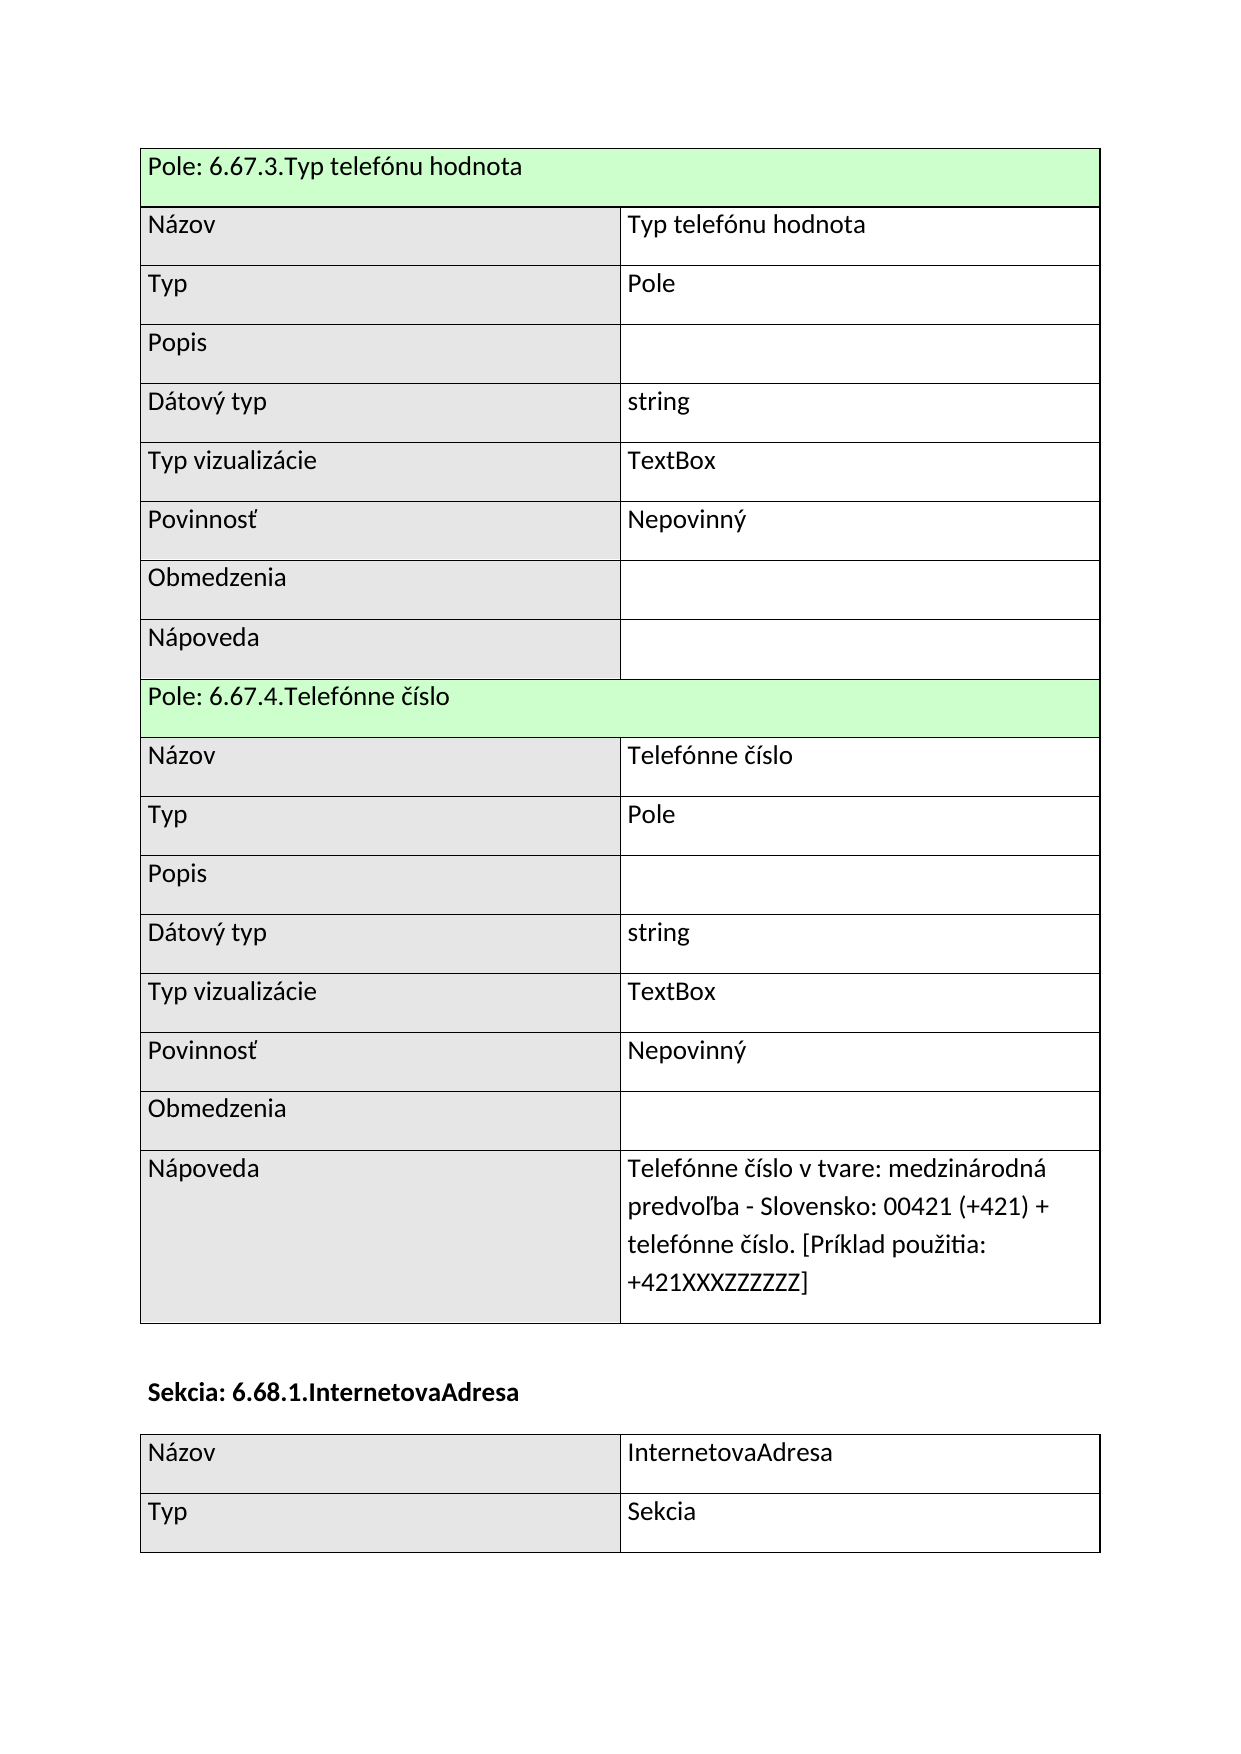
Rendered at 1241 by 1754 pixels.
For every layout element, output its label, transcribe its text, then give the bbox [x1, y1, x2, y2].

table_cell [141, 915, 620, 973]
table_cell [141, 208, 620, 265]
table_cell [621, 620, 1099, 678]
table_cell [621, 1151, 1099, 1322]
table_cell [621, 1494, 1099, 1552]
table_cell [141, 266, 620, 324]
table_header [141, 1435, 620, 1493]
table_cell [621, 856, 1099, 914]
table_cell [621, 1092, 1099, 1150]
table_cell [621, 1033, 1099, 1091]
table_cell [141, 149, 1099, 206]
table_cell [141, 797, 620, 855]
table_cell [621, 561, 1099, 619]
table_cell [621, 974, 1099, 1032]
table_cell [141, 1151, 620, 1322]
text Sekcia: 6.68.1.InternetovaAdresa [148, 1376, 1093, 1409]
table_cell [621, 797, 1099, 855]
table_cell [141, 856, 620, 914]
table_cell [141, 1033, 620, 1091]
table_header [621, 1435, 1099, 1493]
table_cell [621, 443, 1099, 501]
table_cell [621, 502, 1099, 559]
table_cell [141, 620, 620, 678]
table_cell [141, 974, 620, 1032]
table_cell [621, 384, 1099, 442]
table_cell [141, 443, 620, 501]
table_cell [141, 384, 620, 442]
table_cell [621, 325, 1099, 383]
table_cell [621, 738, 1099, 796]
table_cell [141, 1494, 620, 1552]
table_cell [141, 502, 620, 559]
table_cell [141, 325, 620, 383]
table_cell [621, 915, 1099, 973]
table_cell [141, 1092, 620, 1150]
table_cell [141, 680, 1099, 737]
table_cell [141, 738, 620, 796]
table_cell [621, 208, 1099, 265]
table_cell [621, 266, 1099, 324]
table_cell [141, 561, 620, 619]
